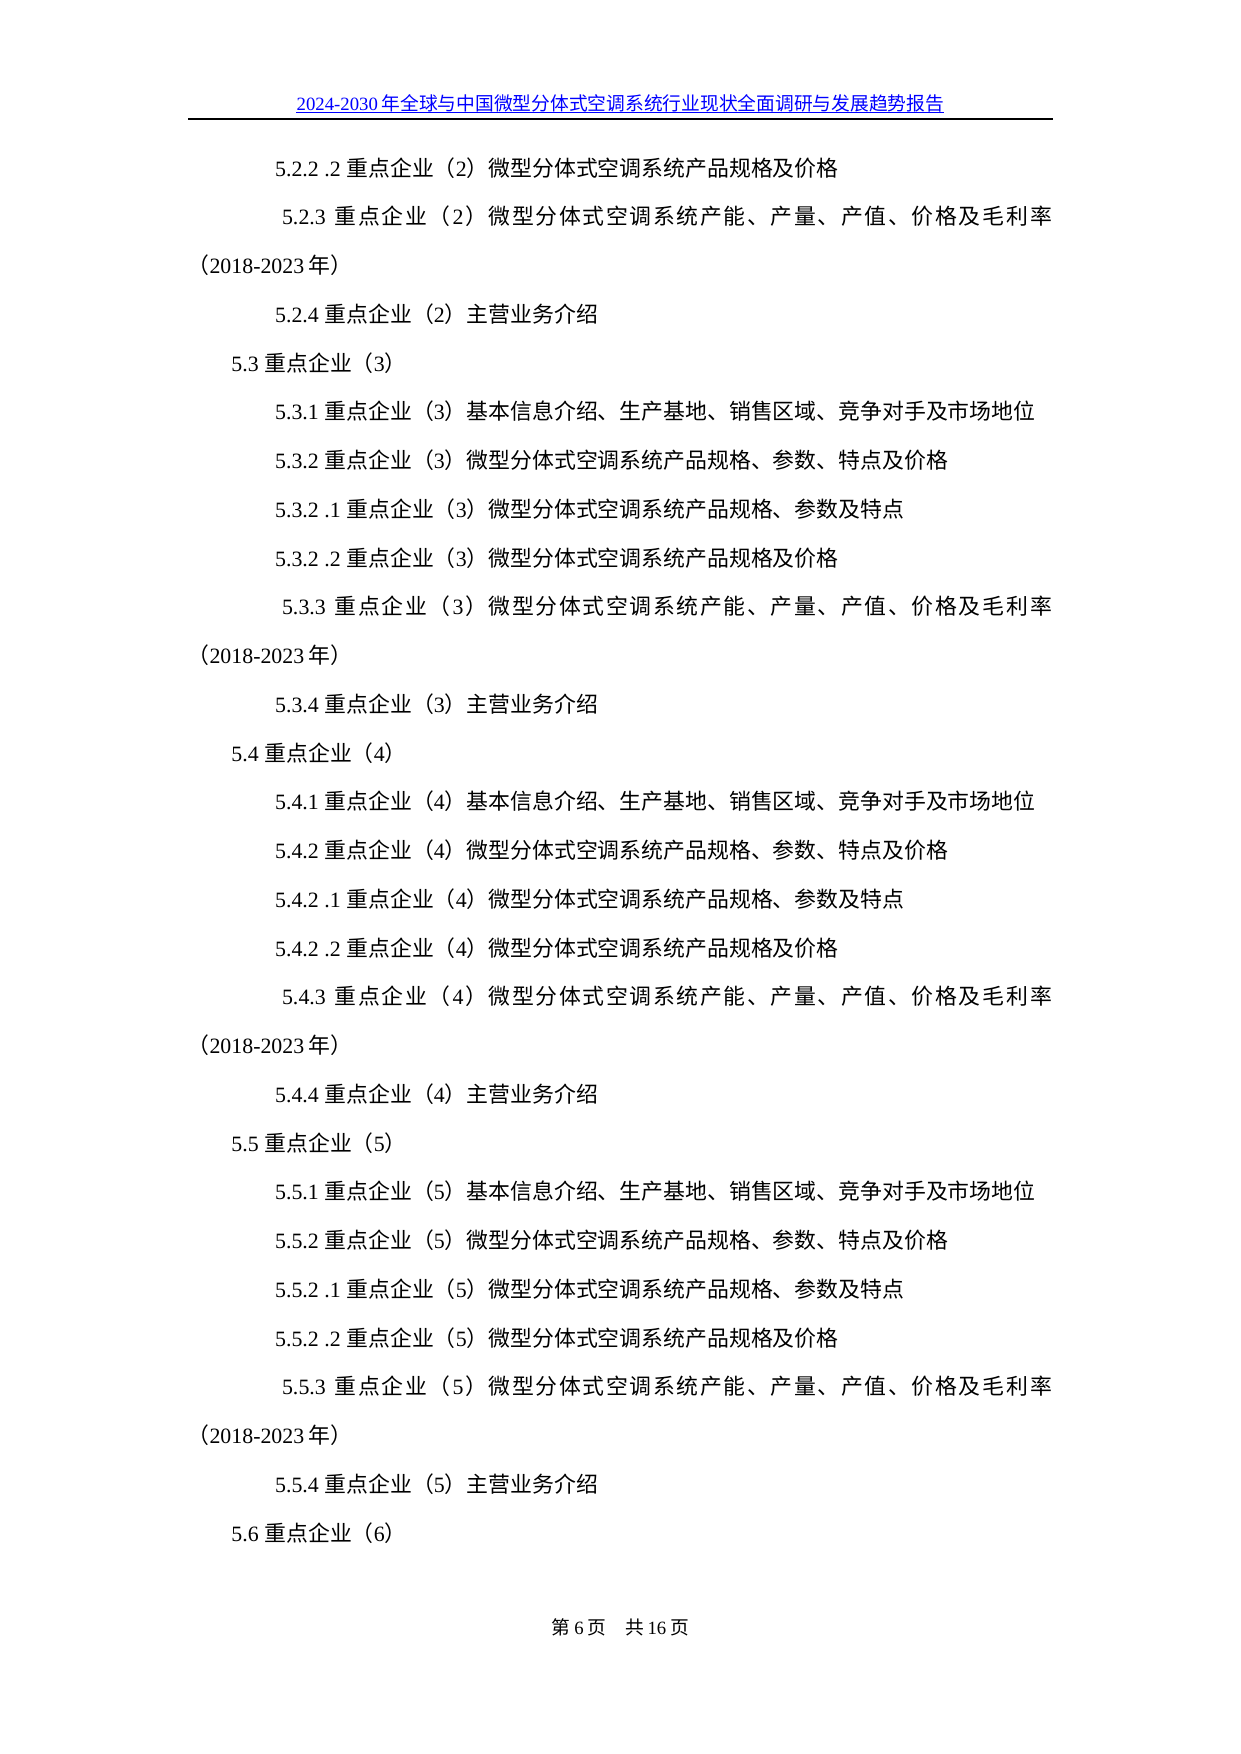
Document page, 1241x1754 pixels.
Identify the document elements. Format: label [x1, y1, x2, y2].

text [187, 150, 1053, 1548]
